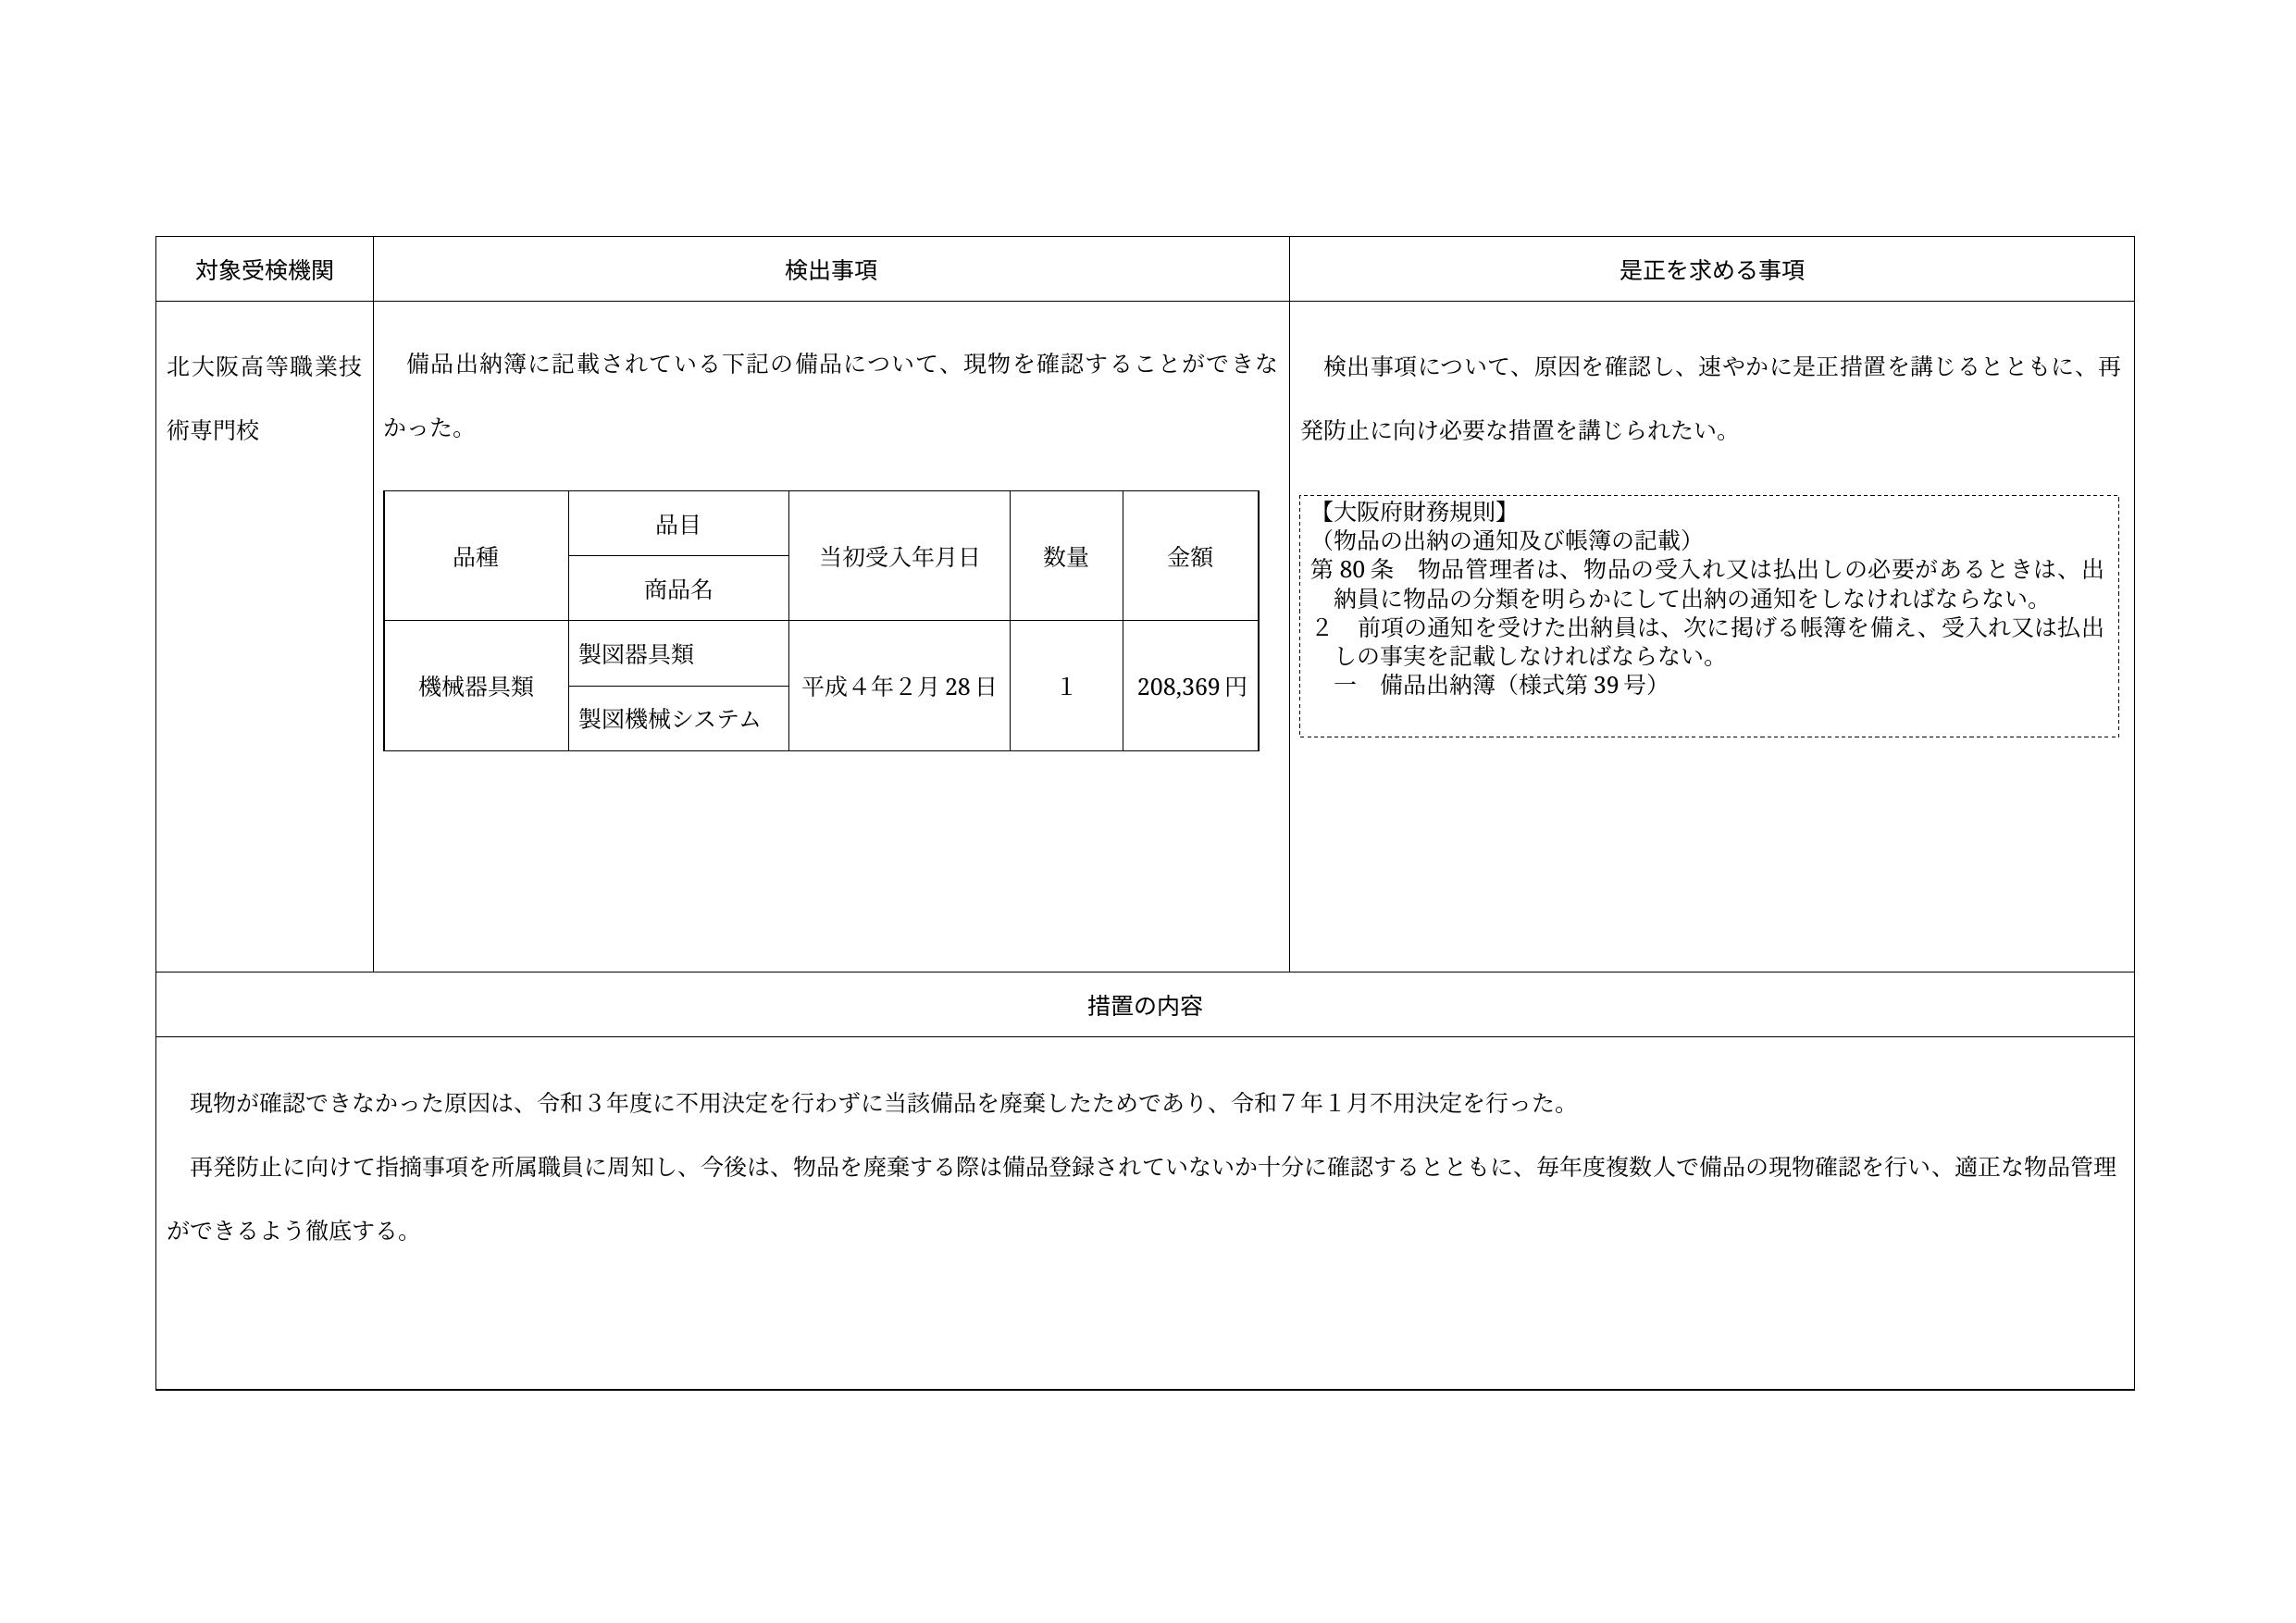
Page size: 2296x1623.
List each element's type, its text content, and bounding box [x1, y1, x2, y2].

table_cell 備品出納簿に記載されている下記の備品について、現物を確認することができなかった。 [374, 302, 1289, 972]
table_cell 検出事項について、原因を確認し、速やかに是正措置を講じるとともに、再発防止に向け必要な措置を講じられたい。 [1290, 302, 2134, 972]
table_cell 措置の内容 [156, 973, 2134, 1036]
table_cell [156, 1037, 2134, 1389]
table_cell 北大阪高等職業技術専門校 [156, 302, 373, 972]
table_header 検出事項 [374, 237, 1289, 301]
table_header 是正を求める事項 [1290, 237, 2134, 301]
table_header 対象受検機関 [156, 237, 373, 301]
